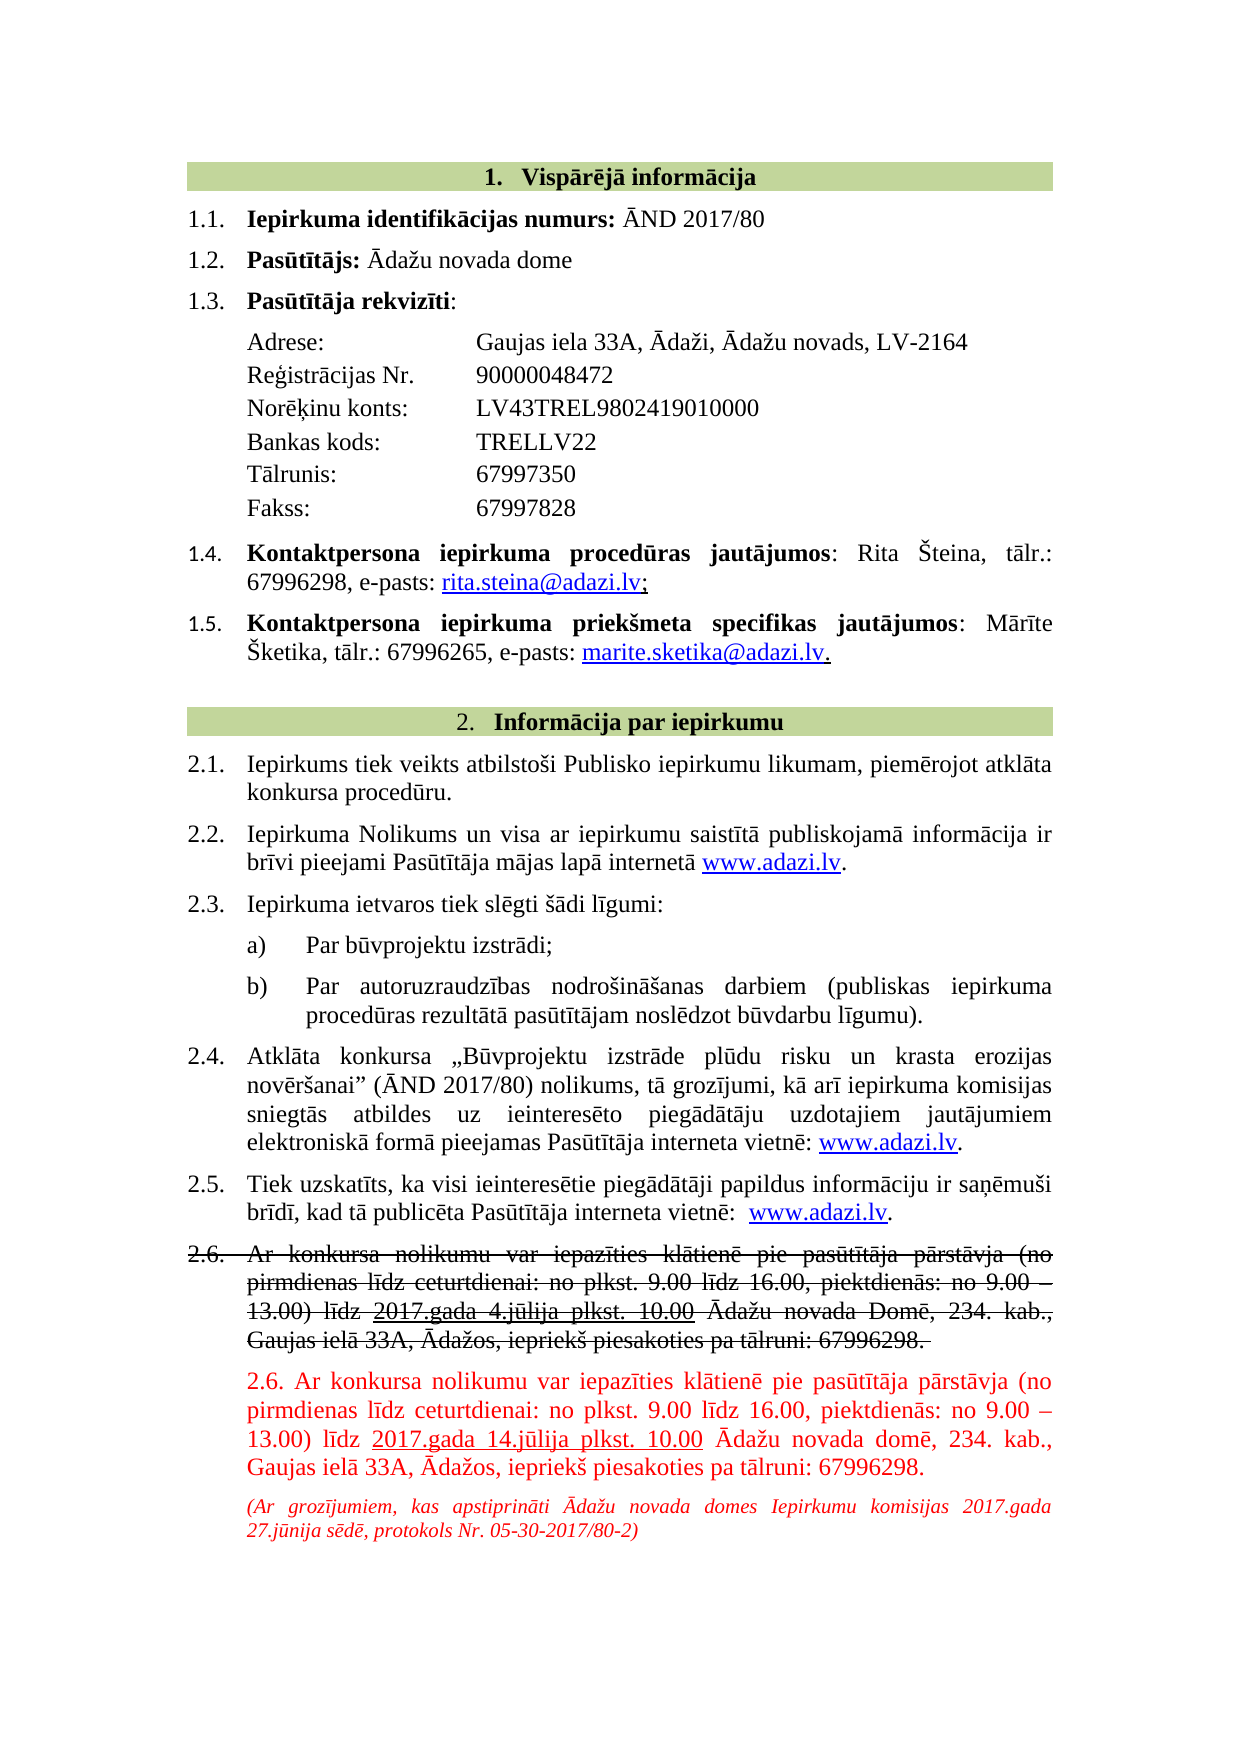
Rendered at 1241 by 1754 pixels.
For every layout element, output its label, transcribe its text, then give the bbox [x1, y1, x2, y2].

list Kontaktpersona iepirkuma priekšmeta specifikas jautājumos: Mārīte Šketika, tālr.: 67996265, e-pasts: marite.sketika@adazi.lv. [187, 608, 1053, 666]
table_cell Reģistrācijas Nr. [247, 361, 464, 393]
table_cell 90000048472 [465, 361, 996, 393]
list Iepirkums tiek veikts atbilstoši Publisko iepirkumu likumam, piemērojot atklāta konkursa procedūru. [187, 749, 1053, 806]
text 2.6. Ar konkursa nolikumu var iepazīties klātienē pie pasūtītāja pārstāvja (no pirmdienas līdz ceturtdienai: no plkst. 9.00 līdz 16.00, piektdienās: no 9.00 – 13.00) līdz 2017.gada 14.jūlija plkst. 10.00 Ādažu novada domē, 234. kab., Gaujas ielā 33A, Ādažos, iepriekš piesakoties pa tālruni: 67996298. [247, 1366, 1053, 1481]
list Tiek uzskatīts, ka visi ieinteresētie piegādātāji papildus informāciju ir saņēmuši brīdī, kad tā publicēta Pasūtītāja interneta vietnē: www.adazi.lv. [187, 1169, 1053, 1226]
table_cell Bankas kods: [247, 427, 464, 459]
table_cell 67997828 [465, 493, 996, 526]
list Iepirkuma Nolikums un visa ar iepirkumu saistītā publiskojamā informācija ir brīvi pieejami Pasūtītāja mājas lapā internetā www.adazi.lv. [187, 819, 1053, 876]
list Ar konkursa nolikumu var iepazīties klātienē pie pasūtītāja pārstāvja (no pirmdienas līdz ceturtdienai: no plkst. 9.00 līdz 16.00, piektdienās: no 9.00 – 13.00) līdz 2017.gada 4.jūlija plkst. 10.00 Ādažu novada Domē, 234. kab., Gaujas ielā 33A, Ādažos, iepriekš piesakoties pa tālruni: 67996298. [187, 1255, 1053, 1354]
table_cell LV43TREL9802419010000 [465, 394, 996, 427]
list Iepirkuma identifikācijas numurs: ĀND 2017/80 [187, 204, 1053, 232]
list Par autoruzraudzības nodrošināšanas darbiem (publiskas iepirkuma procedūras rezultātā pasūtītājam noslēdzot būvdarbu līgumu). [247, 971, 1053, 1029]
table_header Adrese: [247, 328, 464, 361]
list Vispārējā informācija [187, 162, 1053, 191]
list Pasūtītāja rekvizīti: [187, 286, 1053, 315]
list Par būvprojektu izstrādi; [247, 930, 1053, 959]
list Atklāta konkursa „Būvprojektu izstrāde plūdu risku un krasta erozijas novēršanai” (ĀND 2017/80) nolikums, tā grozījumi, kā arī iepirkuma komisijas sniegtās atbildes uz ieinteresēto piegādātāju uzdotajiem jautājumiem elektroniskā formā pieejamas Pasūtītāja interneta vietnē: www.adazi.lv. [187, 1041, 1053, 1156]
table_cell Norēķinu konts: [247, 394, 464, 427]
list Kontaktpersona iepirkuma procedūras jautājumos: Rita Šteina, tālr.: 67996298, e-pasts: rita.steina@adazi.lv; [187, 538, 1053, 596]
list Pasūtītājs: Ādažu novada dome [187, 245, 1053, 274]
list Iepirkuma ietvaros tiek slēgti šādi līgumi: [187, 889, 1053, 917]
table_cell Tālrunis: [247, 460, 464, 493]
table_cell TRELLV22 [465, 427, 996, 459]
table_cell 67997350 [465, 460, 996, 493]
text (Ar grozījumiem, kas apstiprināti Ādažu novada domes Iepirkumu komisijas 2017.gada 27.jūnija sēdē, protokols Nr. 05-30-2017/80-2) [247, 1494, 1053, 1542]
table_cell Fakss: [247, 493, 464, 526]
table_header Gaujas iela 33A, Ādaži, Ādažu novads, LV-2164 [465, 328, 996, 361]
list Informācija par iepirkumu [187, 707, 1053, 736]
